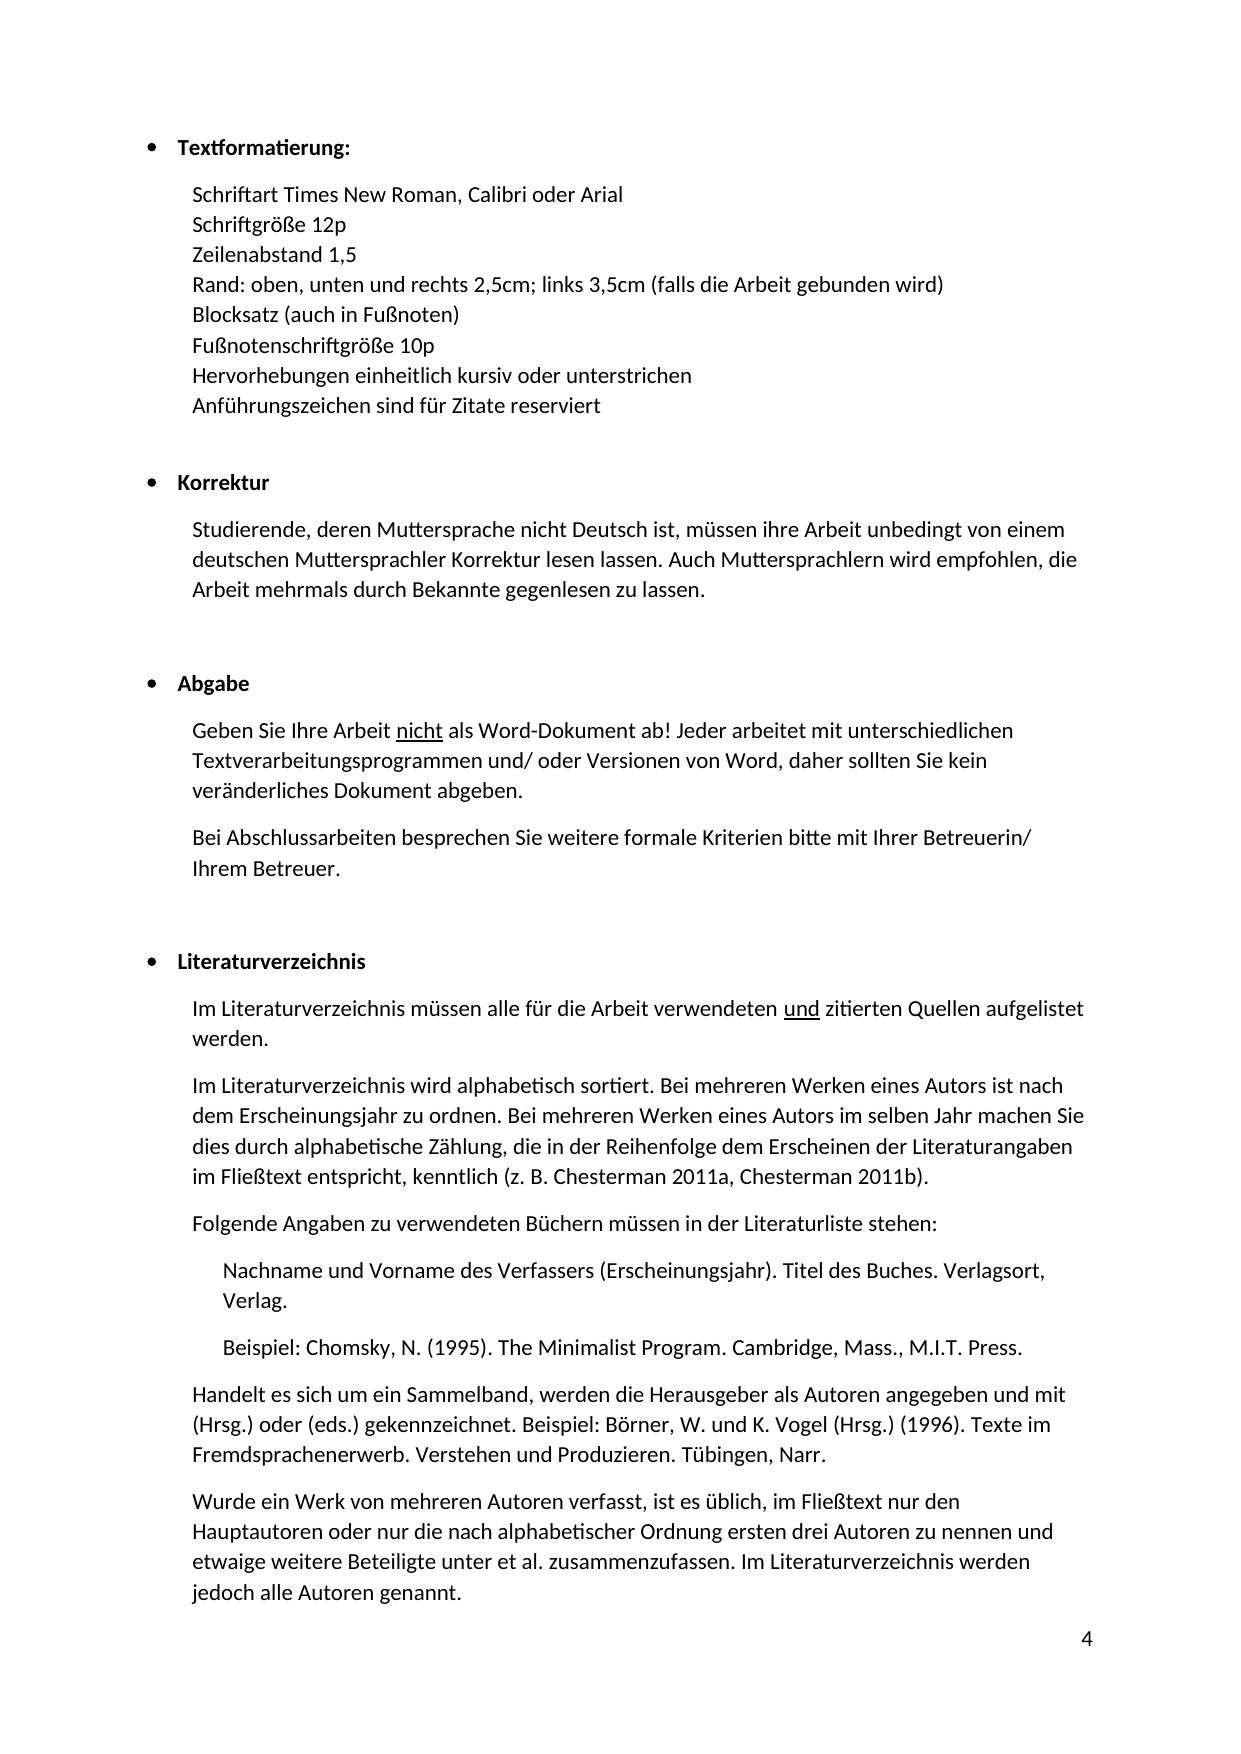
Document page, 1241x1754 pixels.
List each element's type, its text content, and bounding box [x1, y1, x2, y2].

text Folgende Angaben zu verwendeten Büchern müssen in der Literaturliste stehen: [192, 1209, 1093, 1237]
text Beispiel: Chomsky, N. (1995). The Minimalist Program. Cambridge, Mass., M.I.T. Press. [177, 1333, 1093, 1361]
list Abgabe [148, 669, 1093, 697]
text Studierende, deren Muttersprache nicht Deutsch ist, müssen ihre Arbeit unbedingt von einem deutschen Muttersprachler Korrektur lesen lassen. Auch Muttersprachlern wird empfohlen, die Arbeit mehrmals durch Bekannte gegenlesen zu lassen. [192, 515, 1093, 604]
text Rand: oben, unten und rechts 2,5cm; links 3,5cm (falls die Arbeit gebunden wird) [192, 270, 1093, 298]
text Handelt es sich um ein Sammelband, werden die Herausgeber als Autoren angegeben und mit (Hrsg.) oder (eds.) gekennzeichnet. Beispiel: Börner, W. und K. Vogel (Hrsg.) (1996). Texte im Fremdsprachenerwerb. Verstehen und Produzieren. Tübingen, Narr. [192, 1380, 1093, 1468]
text Fußnotenschriftgröße 10p [192, 331, 1093, 359]
text Hervorhebungen einheitlich kursiv oder unterstrichen [192, 361, 1093, 389]
text Anführungszeichen sind für Zitate reserviert [192, 391, 1093, 419]
text Blocksatz (auch in Fußnoten) [192, 301, 1093, 329]
text Wurde ein Werk von mehreren Autoren verfasst, ist es üblich, im Fließtext nur den Hauptautoren oder nur die nach alphabetischer Ordnung ersten drei Autoren zu nennen und etwaige weitere Beteiligte unter et al. zusammenzufassen. Im Literaturverzeichnis werden jedoch alle Autoren genannt. [192, 1487, 1093, 1606]
list Korrektur [148, 468, 1093, 496]
text Zeilenabstand 1,5 [192, 240, 1093, 268]
text Schriftgröße 12p [192, 210, 1093, 238]
text Im Literaturverzeichnis müssen alle für die Arbeit verwendeten und zitierten Quellen aufgelistet werden. [192, 994, 1093, 1053]
text Bei Abschlussarbeiten besprechen Sie weitere formale Kriterien bitte mit Ihrer Betreuerin/ Ihrem Betreuer. [192, 823, 1093, 882]
list Literaturverzeichnis [148, 947, 1093, 976]
text Geben Sie Ihre Arbeit nicht als Word-Dokument ab! Jeder arbeitet mit unterschiedlichen Textverarbeitungsprogrammen und/ oder Versionen von Word, daher sollten Sie kein veränderliches Dokument abgeben. [192, 716, 1093, 805]
text Schriftart Times New Roman, Calibri oder Arial [192, 180, 1093, 208]
text Im Literaturverzeichnis wird alphabetisch sortiert. Bei mehreren Werken eines Autors ist nach dem Erscheinungsjahr zu ordnen. Bei mehreren Werken eines Autors im selben Jahr machen Sie dies durch alphabetische Zählung, die in der Reihenfolge dem Erscheinen der Literaturangaben im Fließtext entspricht, kenntlich (z. B. Chesterman 2011a, Chesterman 2011b). [192, 1071, 1093, 1190]
list Textformatierung: [148, 133, 1093, 161]
text Nachname und Vorname des Verfassers (Erscheinungsjahr). Titel des Buches. Verlagsort, Verlag. [223, 1256, 1093, 1314]
